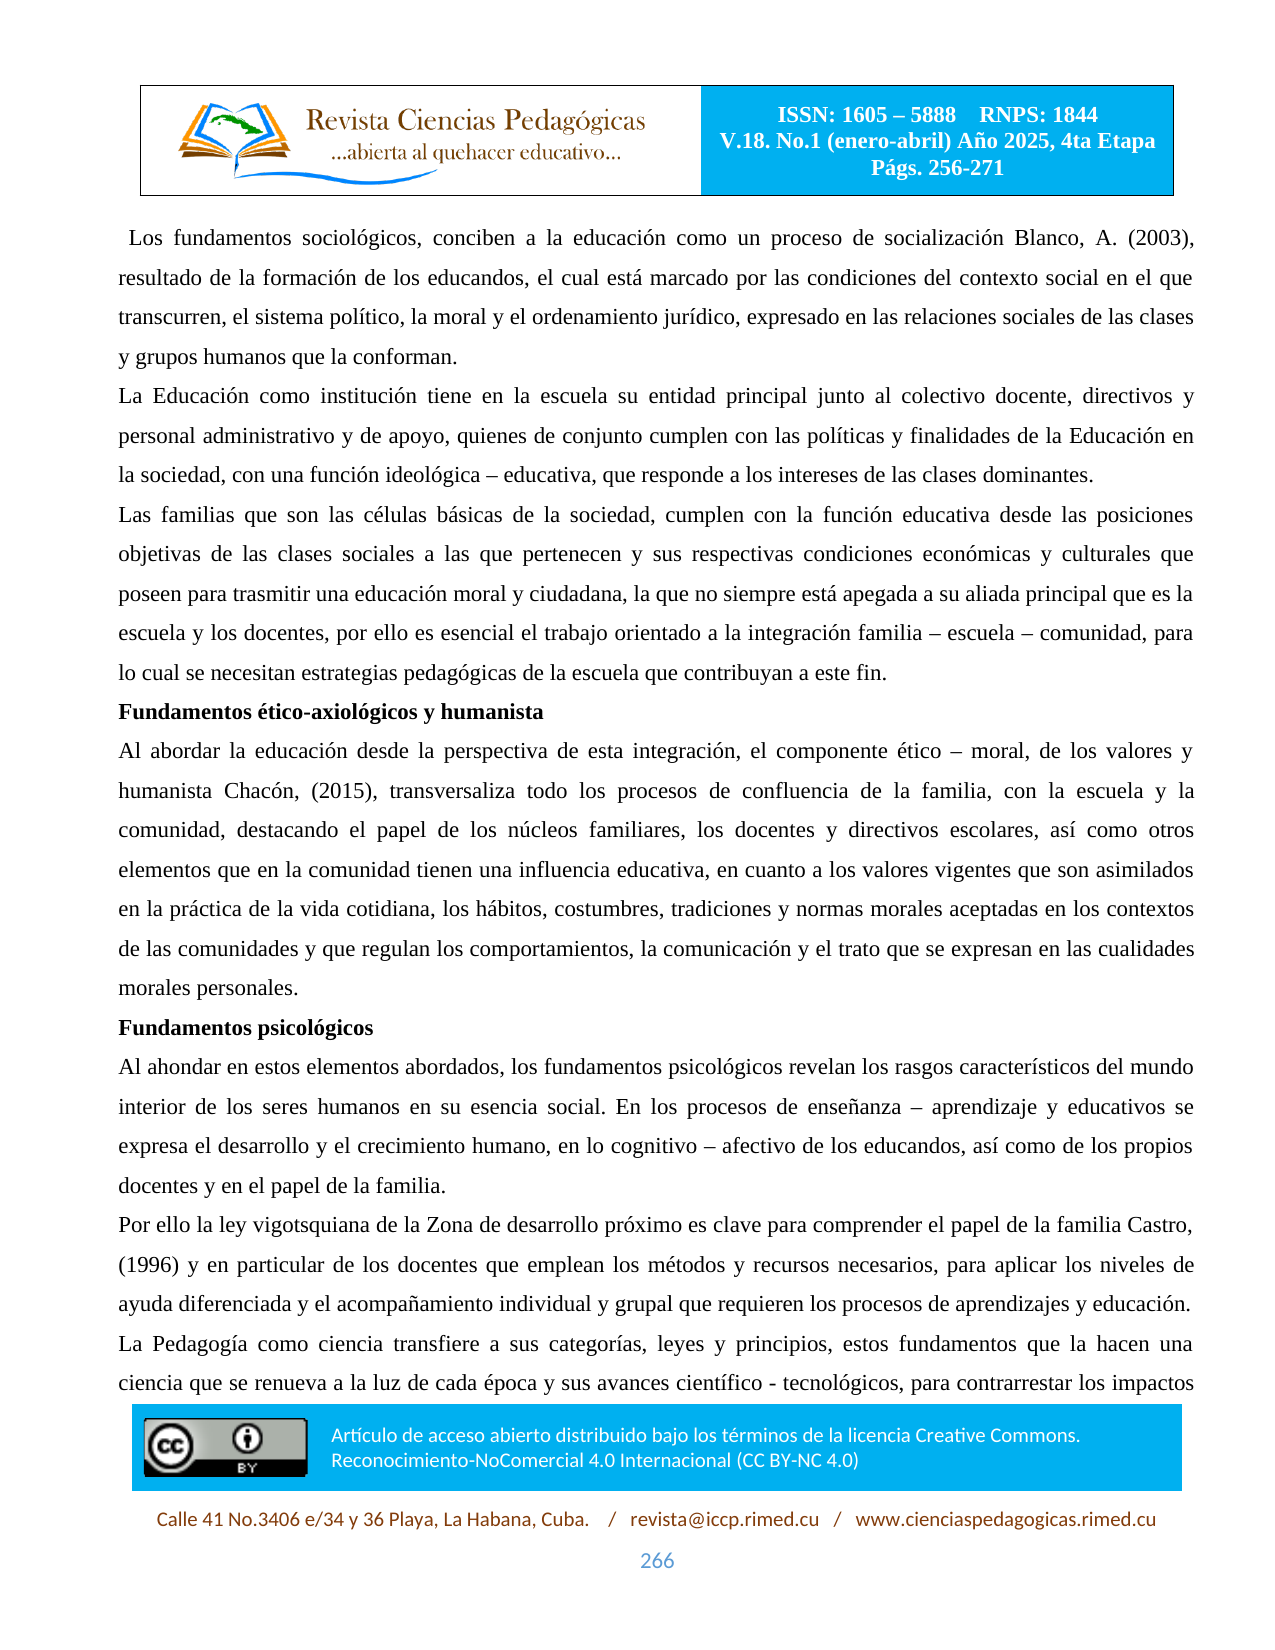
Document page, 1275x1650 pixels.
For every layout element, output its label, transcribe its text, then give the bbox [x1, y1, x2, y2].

text La Educación como institución tiene en la escuela su entidad principal junto al colectivo docente, directivos y personal administrativo y de apoyo, quienes de conjunto cumplen con las políticas y finalidades de la Educación en la sociedad, con una función ideológica – educativa, que responde a los intereses de las clases dominantes. [118, 382, 1196, 487]
text Fundamentos ético-axiológicos y humanista [118, 698, 1196, 724]
picture [145, 1419, 306, 1476]
text Por ello la ley vigotsquiana de la Zona de desarrollo próximo es clave para comprender el papel de la familia Castro, (1996) y en particular de los docentes que emplean los métodos y recursos necesarios, para aplicar los niveles de ayuda diferenciada y el acompañamiento individual y grupal que requieren los procesos de aprendizajes y educación. [118, 1211, 1196, 1317]
text Fundamentos psicológicos [118, 1014, 1196, 1040]
picture [178, 93, 664, 188]
text Los fundamentos sociológicos, conciben a la educación como un proceso de socialización Blanco, A. (2003), resultado de la formación de los educandos, el cual está marcado por las condiciones del contexto social en el que transcurren, el sistema político, la moral y el ordenamiento jurídico, expresado en las relaciones sociales de las clases y grupos humanos que la conforman. [118, 224, 1196, 369]
text Las familias que son las células básicas de la sociedad, cumplen con la función educativa desde las posiciones objetivas de las clases sociales a las que pertenecen y sus respectivas condiciones económicas y culturales que poseen para trasmitir una educación moral y ciudadana, la que no siempre está apegada a su aliada principal que es la escuela y los docentes, por ello es esencial el trabajo orientado a la integración familia – escuela – comunidad, para lo cual se necesitan estrategias pedagógicas de la escuela que contribuyan a este fin. [118, 501, 1196, 685]
text Al abordar la educación desde la perspectiva de esta integración, el componente ético – moral, de los valores y humanista Chacón, (2015), transversaliza todo los procesos de confluencia de la familia, con la escuela y la comunidad, destacando el papel de los núcleos familiares, los docentes y directivos escolares, así como otros elementos que en la comunidad tienen una influencia educativa, en cuanto a los valores vigentes que son asimilados en la práctica de la vida cotidiana, los hábitos, costumbres, tradiciones y normas morales aceptadas en los contextos de las comunidades y que regulan los comportamientos, la comunicación y el trato que se expresan en las cualidades morales personales. [118, 737, 1196, 1001]
text Al ahondar en estos elementos abordados, los fundamentos psicológicos revelan los rasgos característicos del mundo interior de los seres humanos en su esencia social. En los procesos de enseñanza – aprendizaje y educativos se expresa el desarrollo y el crecimiento humano, en lo cognitivo – afectivo de los educandos, así como de los propios docentes y en el papel de la familia. [118, 1053, 1196, 1198]
